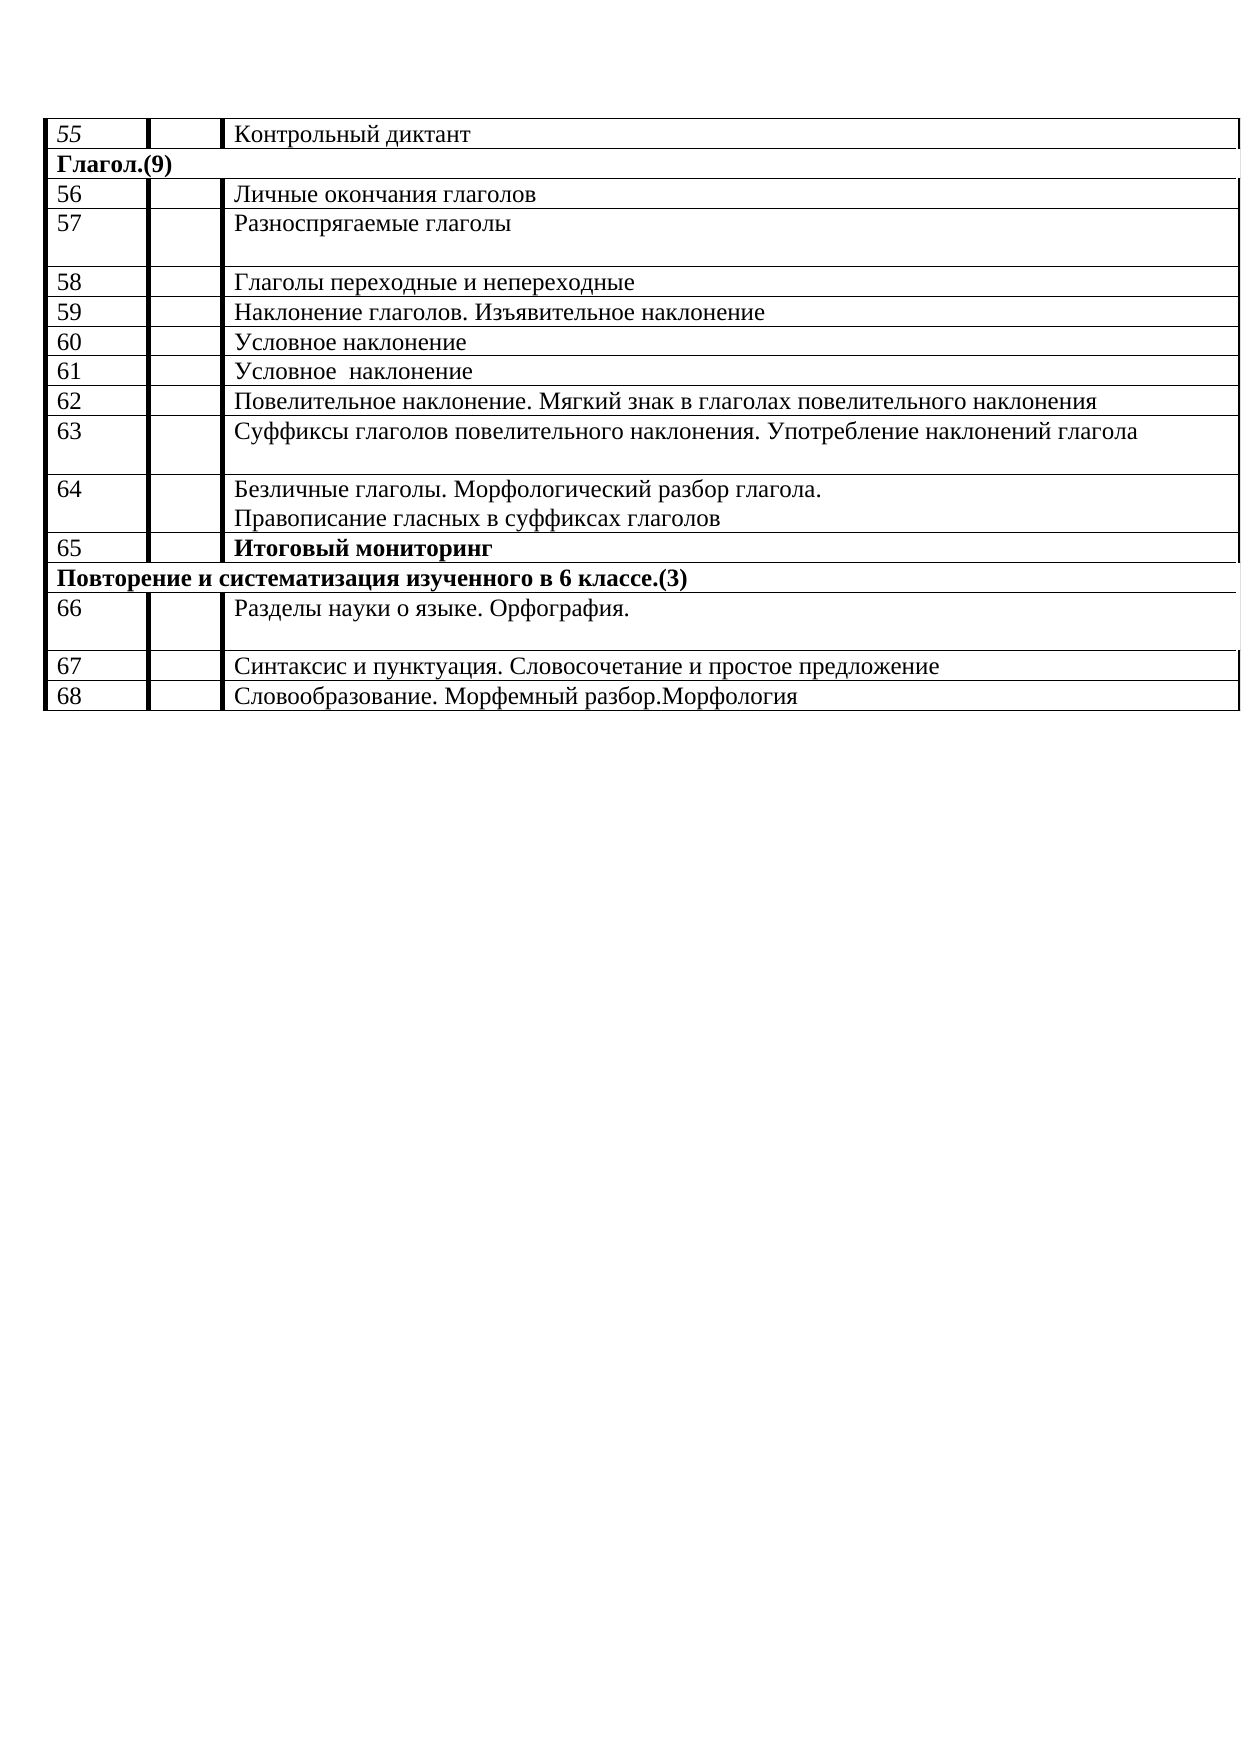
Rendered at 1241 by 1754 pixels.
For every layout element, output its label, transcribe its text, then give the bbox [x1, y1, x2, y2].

table_cell Контрольный диктант [225, 119, 1238, 148]
table_cell 64 [48, 475, 146, 532]
table_cell [151, 297, 220, 326]
table_cell 67 [48, 651, 146, 680]
table_cell 59 [48, 297, 146, 326]
table_cell 56 [48, 179, 146, 207]
table_cell Безличные глаголы. Морфологический разбор глагола. Правописание гласных в суффиксах глаголов [225, 475, 1238, 532]
table_cell 62 [48, 386, 146, 415]
table_cell [151, 327, 220, 355]
table_cell 55 [48, 119, 146, 148]
table_cell Разделы науки о языке. Орфография. [225, 592, 1240, 650]
table_cell [151, 681, 220, 710]
table_cell Наклонение глаголов. Изъявительное наклонение [225, 297, 1238, 326]
table_cell [151, 593, 220, 650]
table_cell Суффиксы глаголов повелительного наклонения. Употребление наклонений глагола [225, 416, 1238, 473]
table_cell [151, 651, 220, 680]
table_cell Синтаксис и пунктуация. Словосочетание и простое предложение [225, 650, 1238, 680]
table_cell [151, 533, 220, 562]
table_cell [151, 119, 220, 148]
table_cell Повелительное наклонение. Мягкий знак в глаголах повелительного наклонения [225, 386, 1238, 415]
table_cell [151, 386, 220, 415]
table_cell 57 [48, 209, 146, 266]
table_cell 66 [48, 593, 146, 650]
table_cell 65 [48, 533, 146, 562]
table_cell 58 [48, 267, 146, 296]
table_cell Повторение и систематизация изученного в 6 классе.(3) [48, 562, 1240, 592]
table_cell [151, 209, 220, 266]
table_cell Словообразование. Морфемный разбор.Морфология [225, 681, 1238, 710]
table_cell [151, 267, 220, 296]
table_cell [151, 356, 220, 385]
table_cell [151, 416, 220, 473]
table_cell Глаголы переходные и непереходные [225, 267, 1238, 296]
table_cell 63 [48, 416, 146, 473]
table_cell Разноспрягаемые глаголы [225, 209, 1238, 266]
table_cell 68 [48, 681, 146, 710]
table_cell Итоговый мониторинг [225, 533, 1238, 562]
table_cell [151, 475, 220, 532]
table_cell 60 [48, 327, 146, 355]
table_cell [151, 179, 220, 207]
table_cell Личные окончания глаголов [225, 178, 1238, 207]
table_cell 61 [48, 356, 146, 385]
table_cell Условное наклонение [225, 327, 1238, 355]
table_cell Глагол.(9) [48, 148, 1240, 178]
table_cell Условное наклонение [225, 356, 1238, 385]
